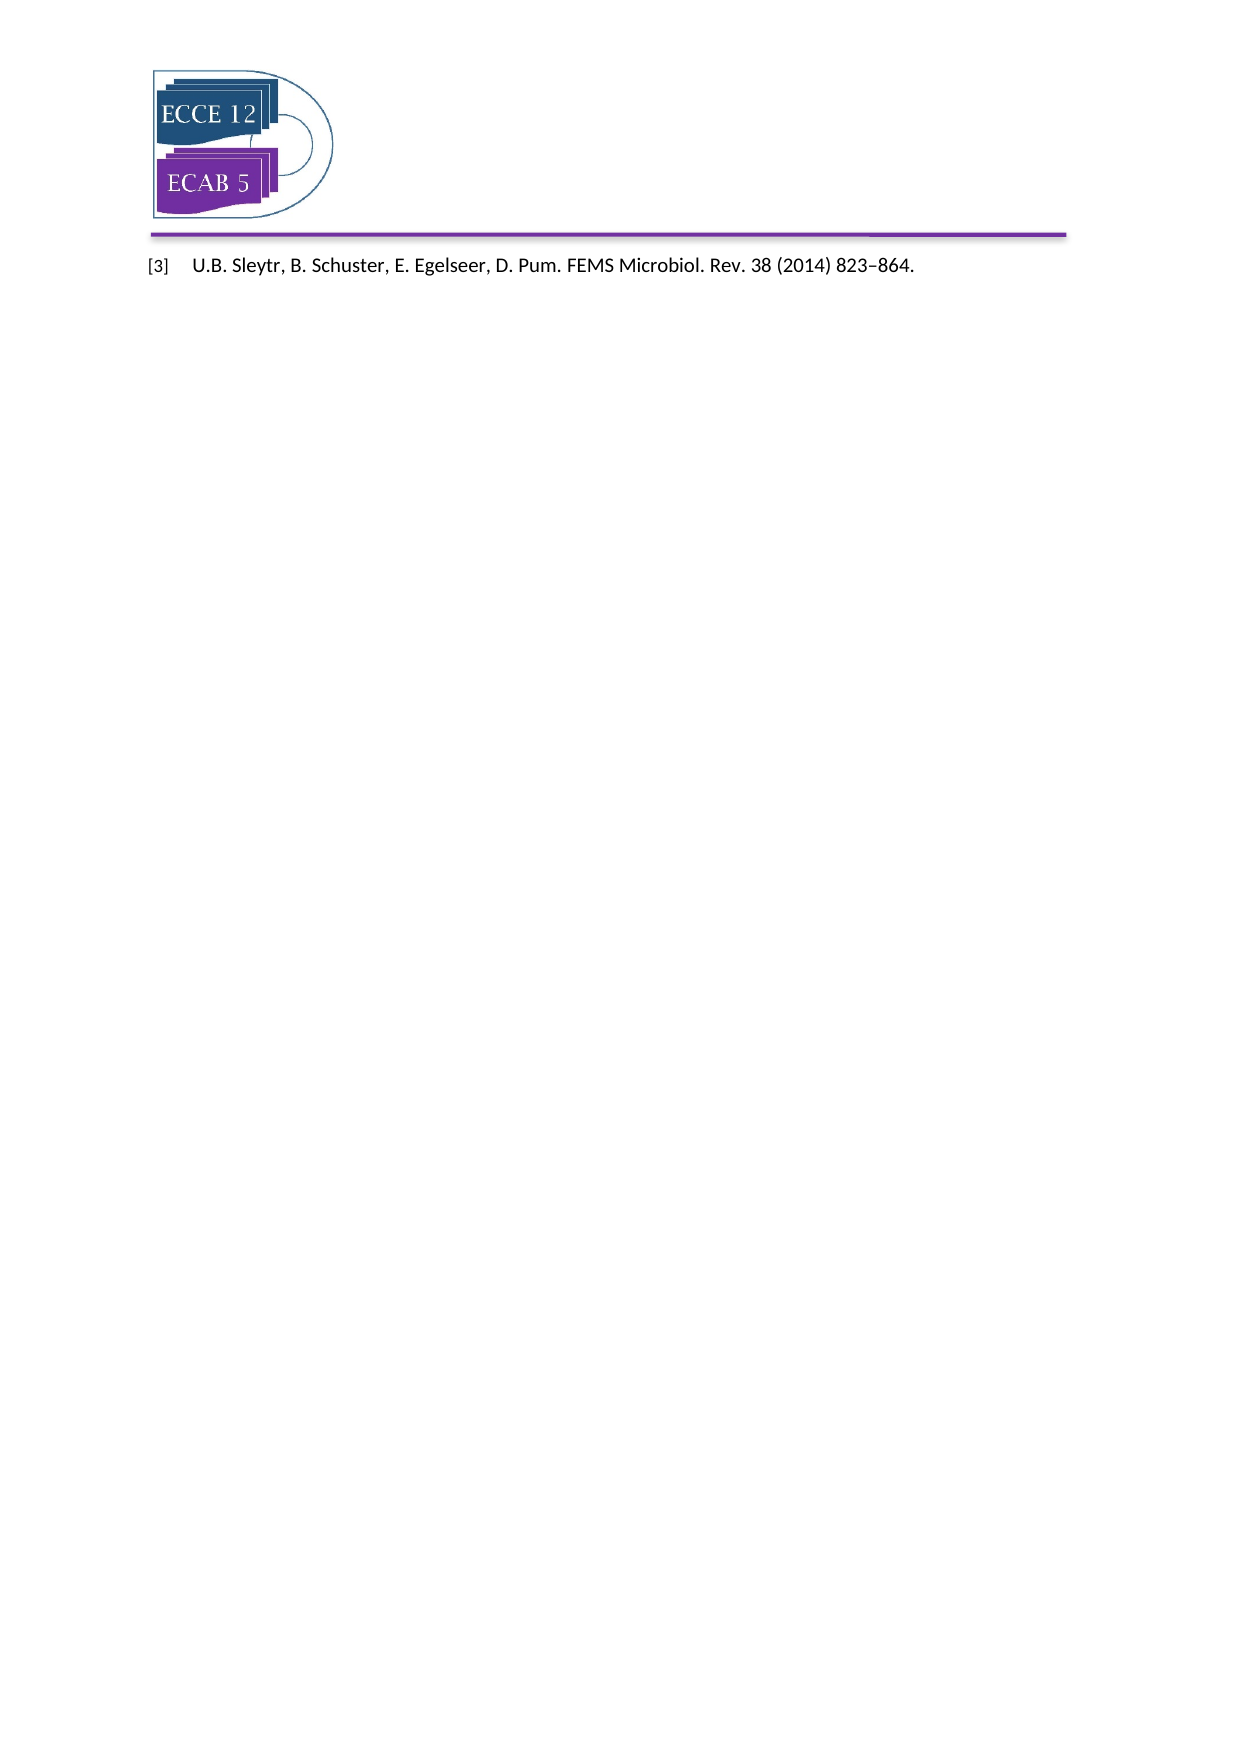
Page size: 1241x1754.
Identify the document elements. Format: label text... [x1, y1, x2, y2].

picture [152, 69, 334, 219]
list U.B. Sleytr, B. Schuster, E. Egelseer, D. Pum. FEMS Microbiol. Rev. 38 (2014) 823–864. [148, 252, 1092, 277]
